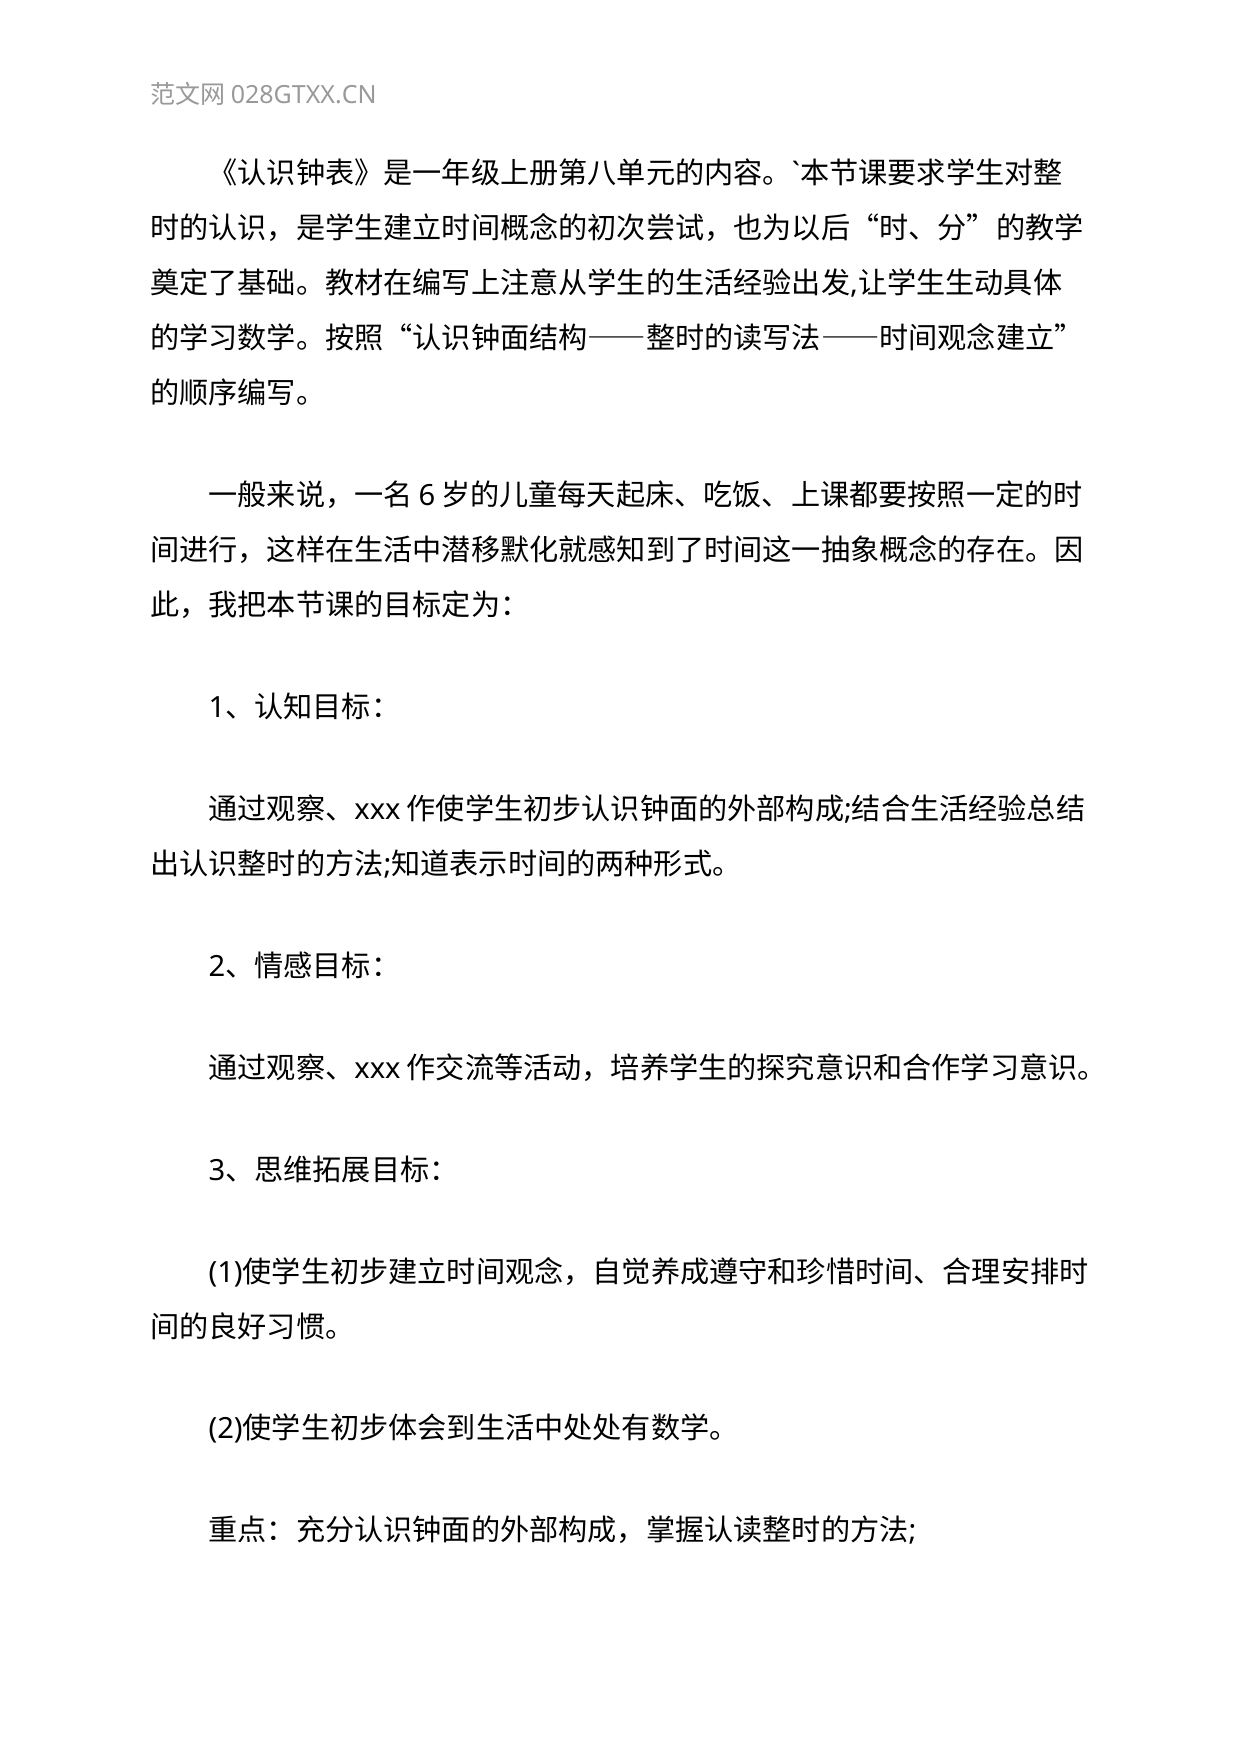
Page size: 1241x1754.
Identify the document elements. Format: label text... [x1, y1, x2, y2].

text 一般来说，一名6岁的儿童每天起床、吃饭、上课都要按照一定的时间进行，这样在生活中潜移默化就感知到了时间这一抽象概念的存在。因此，我把本节课的目标定为： [150, 472, 1090, 624]
text 重点：充分认识钟面的外部构成，掌握认读整时的方法; [150, 1507, 1090, 1549]
text 通过观察、xxx作使学生初步认识钟面的外部构成;结合生活经验总结出认识整时的方法;知道表示时间的两种形式。 [150, 785, 1090, 883]
text 3、思维拓展目标： [150, 1146, 1090, 1188]
text 通过观察、xxx作交流等活动，培养学生的探究意识和合作学习意识。 [150, 1044, 1090, 1087]
text 《认识钟表》是一年级上册第八单元的内容。`本节课要求学生对整时的认识，是学生建立时间概念的初次尝试，也为以后“时、分”的教学奠定了基础。教材在编写上注意从学生的生活经验出发,让学生生动具体的学习数学。按照“认识钟面结构——整时的读写法——时间观念建立”的顺序编写。 [150, 150, 1090, 412]
text (2)使学生初步体会到生活中处处有数学。 [150, 1405, 1090, 1447]
text (1)使学生初步建立时间观念，自觉养成遵守和珍惜时间、合理安排时间的良好习惯。 [150, 1248, 1090, 1345]
text 1、认知目标： [150, 683, 1090, 726]
text 2、情感目标： [150, 942, 1090, 984]
